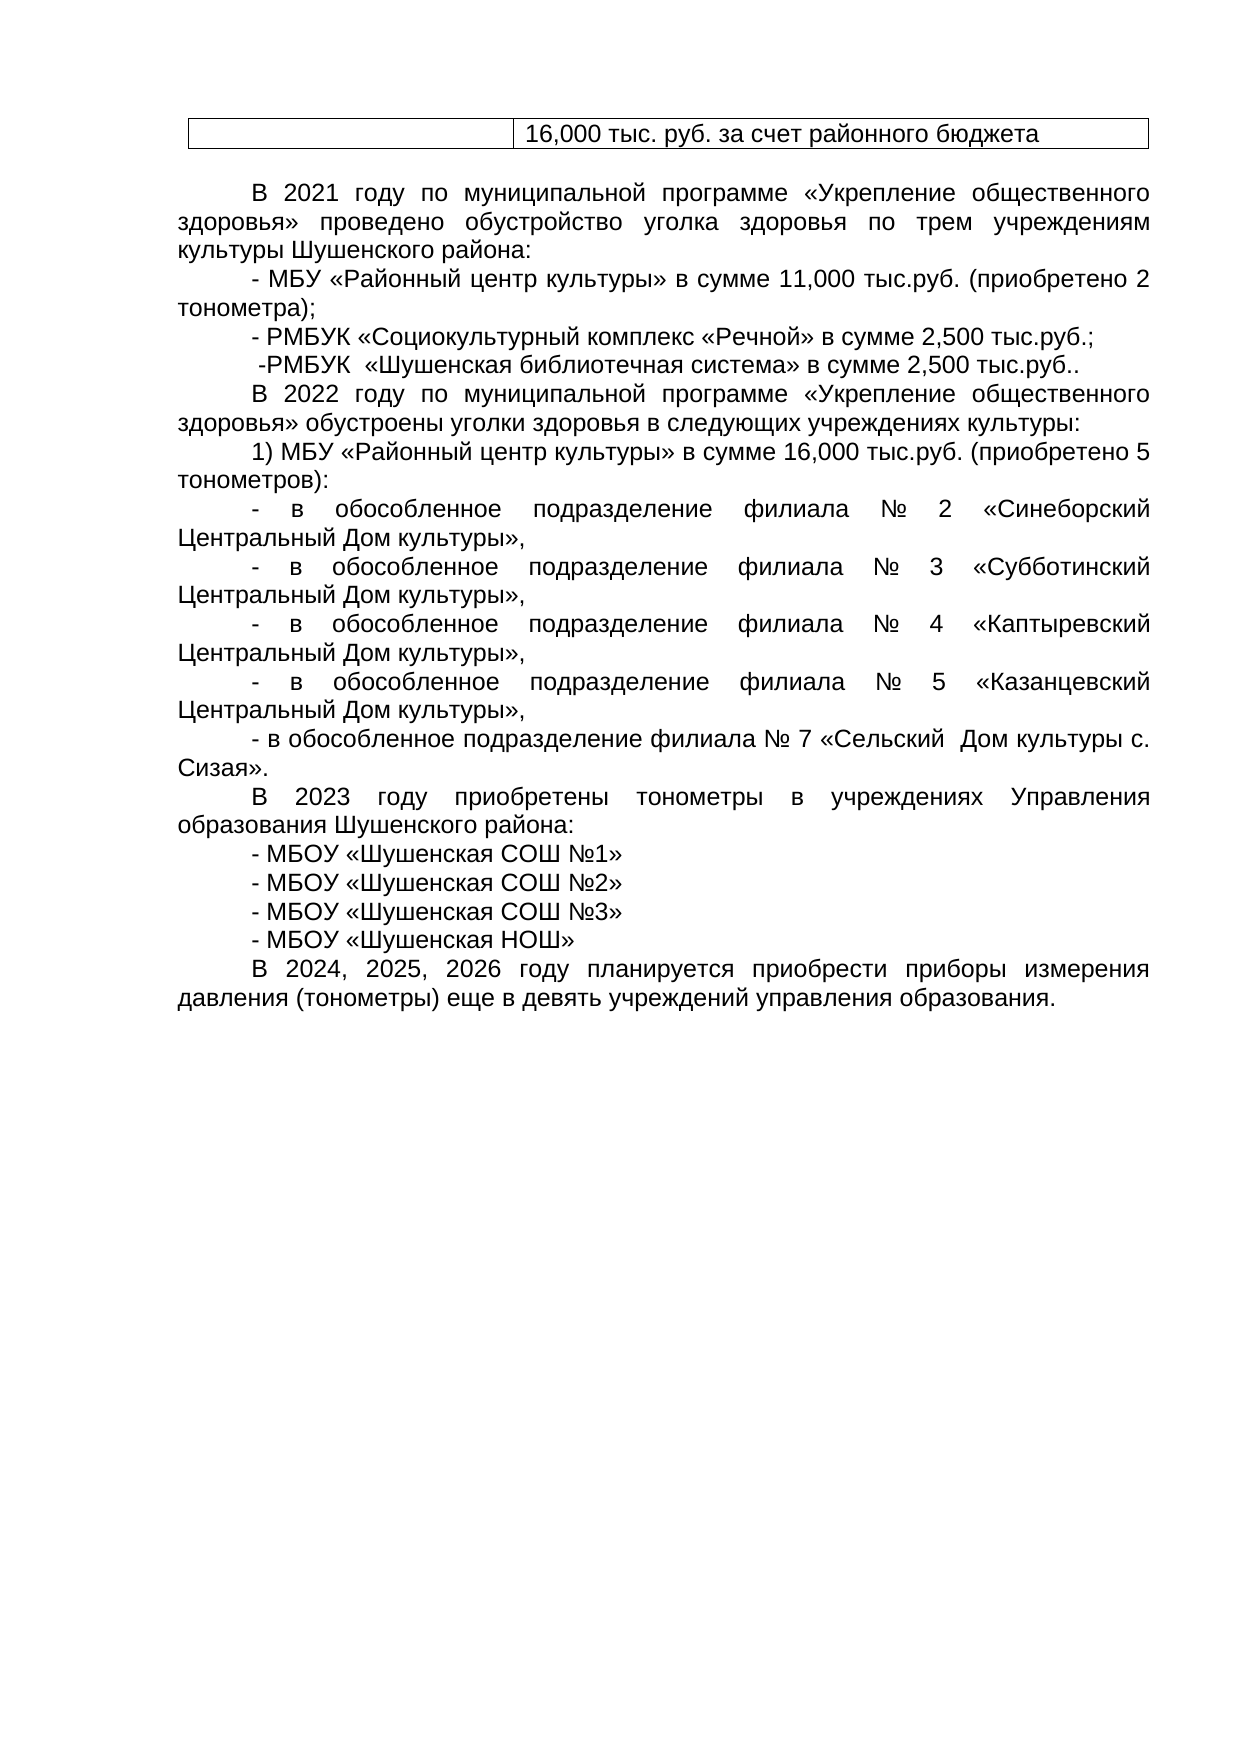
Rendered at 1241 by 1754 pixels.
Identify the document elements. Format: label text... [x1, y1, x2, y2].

text В 2024, 2025, 2026 году планируется приобрести приборы измерения давления (тонометры) еще в девять учреждений управления образования. [177, 954, 1152, 1011]
text - МБУ «Районный центр культуры» в сумме 11,000 тыс.руб. (приобретено 2 тонометра); [177, 264, 1152, 321]
text - в обособленное подразделение филиала № 2 «Синеборский Центральный Дом культуры», [177, 494, 1152, 551]
text - в обособленное подразделение филиала № 3 «Субботинский Центральный Дом культуры», [177, 551, 1152, 609]
text 1) МБУ «Районный центр культуры» в сумме 16,000 тыс.руб. (приобретено 5 тонометров): [177, 436, 1152, 494]
text - в обособленное подразделение филиала № 4 «Каптыревский Центральный Дом культуры», [177, 609, 1152, 666]
text - МБОУ «Шушенская НОШ» [177, 925, 1152, 954]
text -РМБУК «Шушенская библиотечная система» в сумме 2,500 тыс.руб.. [177, 350, 1152, 379]
text В 2023 году приобретены тонометры в учреждениях Управления образования Шушенского района: [177, 781, 1152, 839]
text - РМБУК «Социокультурный комплекс «Речной» в сумме 2,500 тыс.руб.; [177, 321, 1152, 350]
text - МБОУ «Шушенская СОШ №1» [177, 839, 1152, 868]
text - МБОУ «Шушенская СОШ №2» [177, 868, 1152, 896]
text В 2021 году по муниципальной программе «Укрепление общественного здоровья» проведено обустройство уголка здоровья по трем учреждениям культуры Шушенского района: [177, 178, 1152, 264]
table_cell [514, 119, 1148, 148]
text - в обособленное подразделение филиала № 5 «Казанцевский Центральный Дом культуры», [177, 666, 1152, 724]
text В 2022 году по муниципальной программе «Укрепление общественного здоровья» обустроены уголки здоровья в следующих учреждениях культуры: [177, 379, 1152, 436]
text - в обособленное подразделение филиала № 7 «Сельский Дом культуры с. Сизая». [177, 724, 1152, 781]
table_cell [189, 119, 513, 148]
text - МБОУ «Шушенская СОШ №3» [177, 896, 1152, 925]
